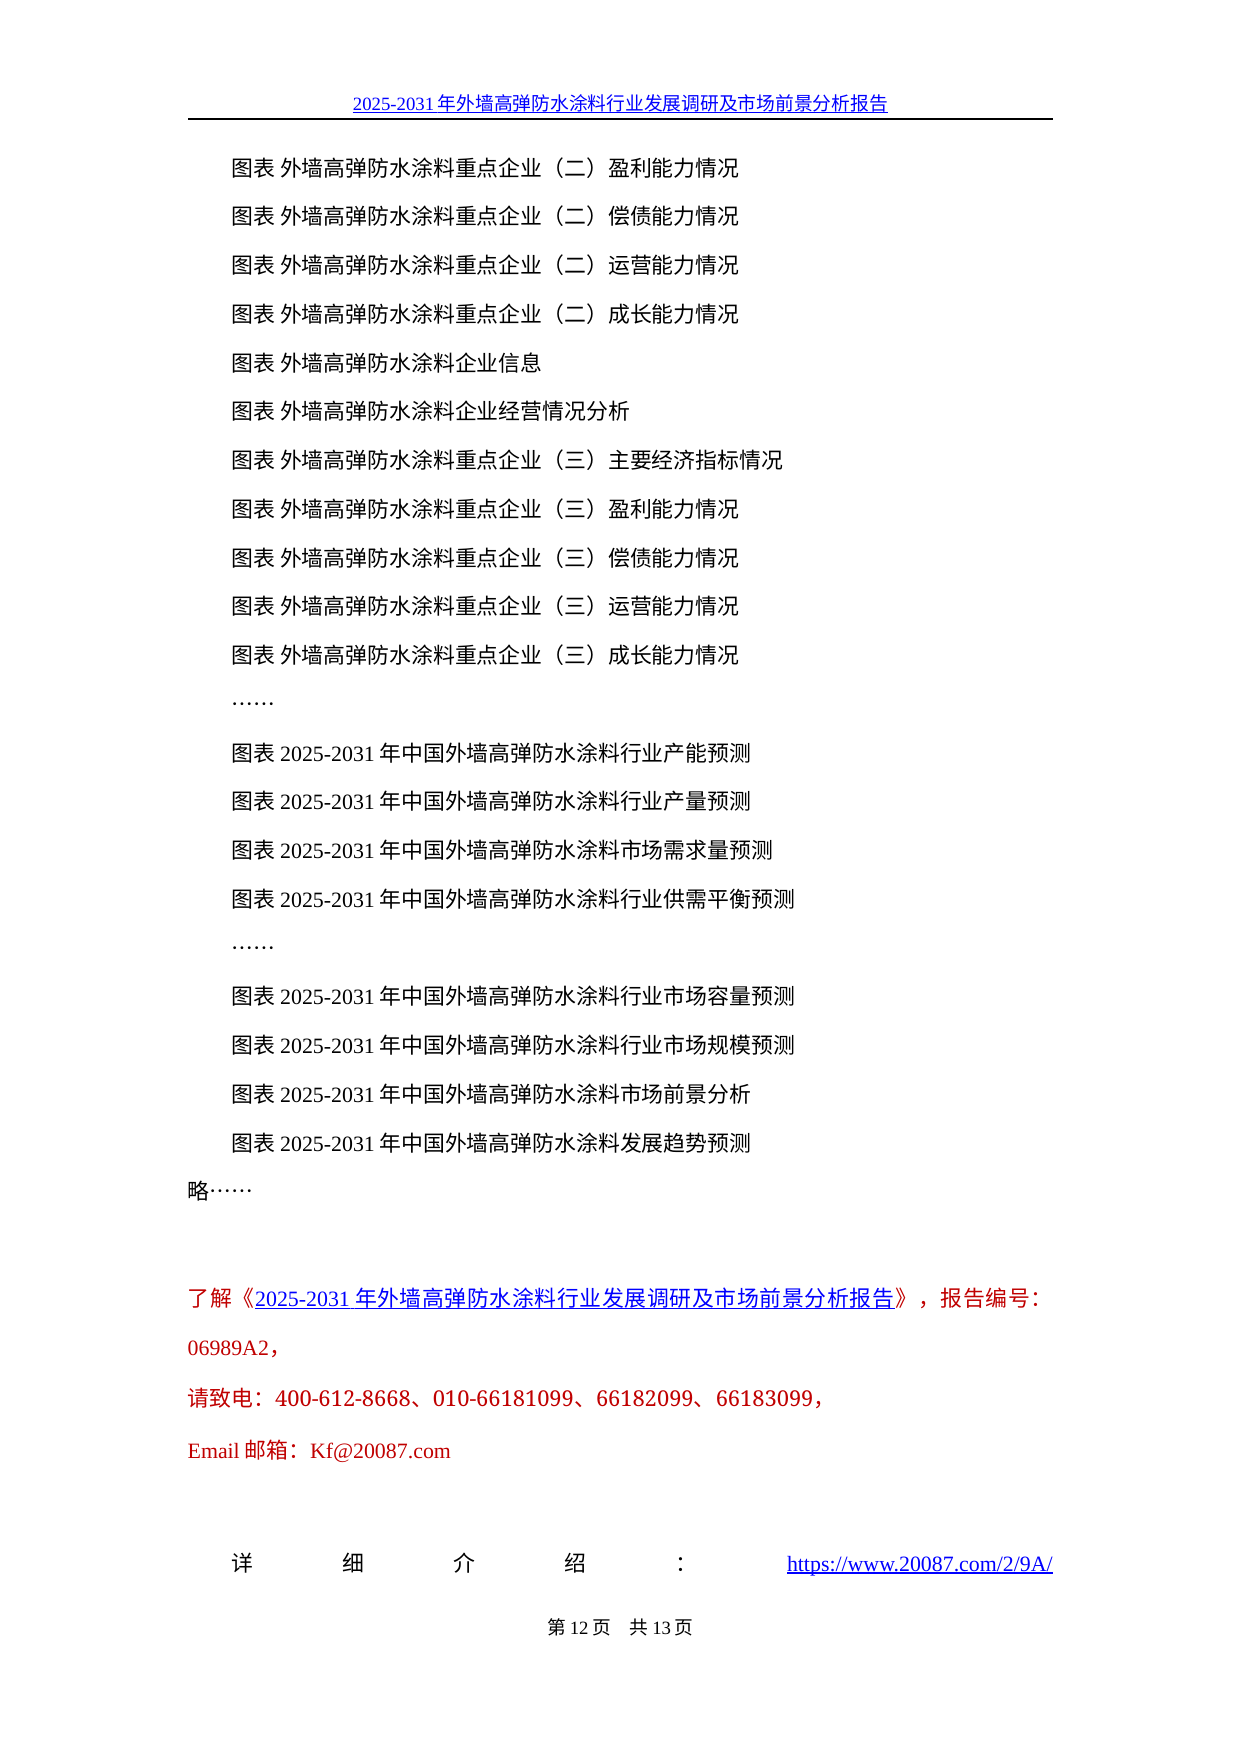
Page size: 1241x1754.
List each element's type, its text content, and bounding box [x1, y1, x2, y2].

text Email邮箱：Kf@20087.com [187, 1432, 1053, 1465]
text 请致电：400-612-8668、010-66181099、66182099、66183099， [187, 1381, 1053, 1413]
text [187, 150, 1053, 1206]
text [187, 1545, 1053, 1578]
text 了解《2025-2031年外墙高弹防水涂料行业发展调研及市场前景分析报告》，报告编号：06989A2， [187, 1280, 1053, 1362]
